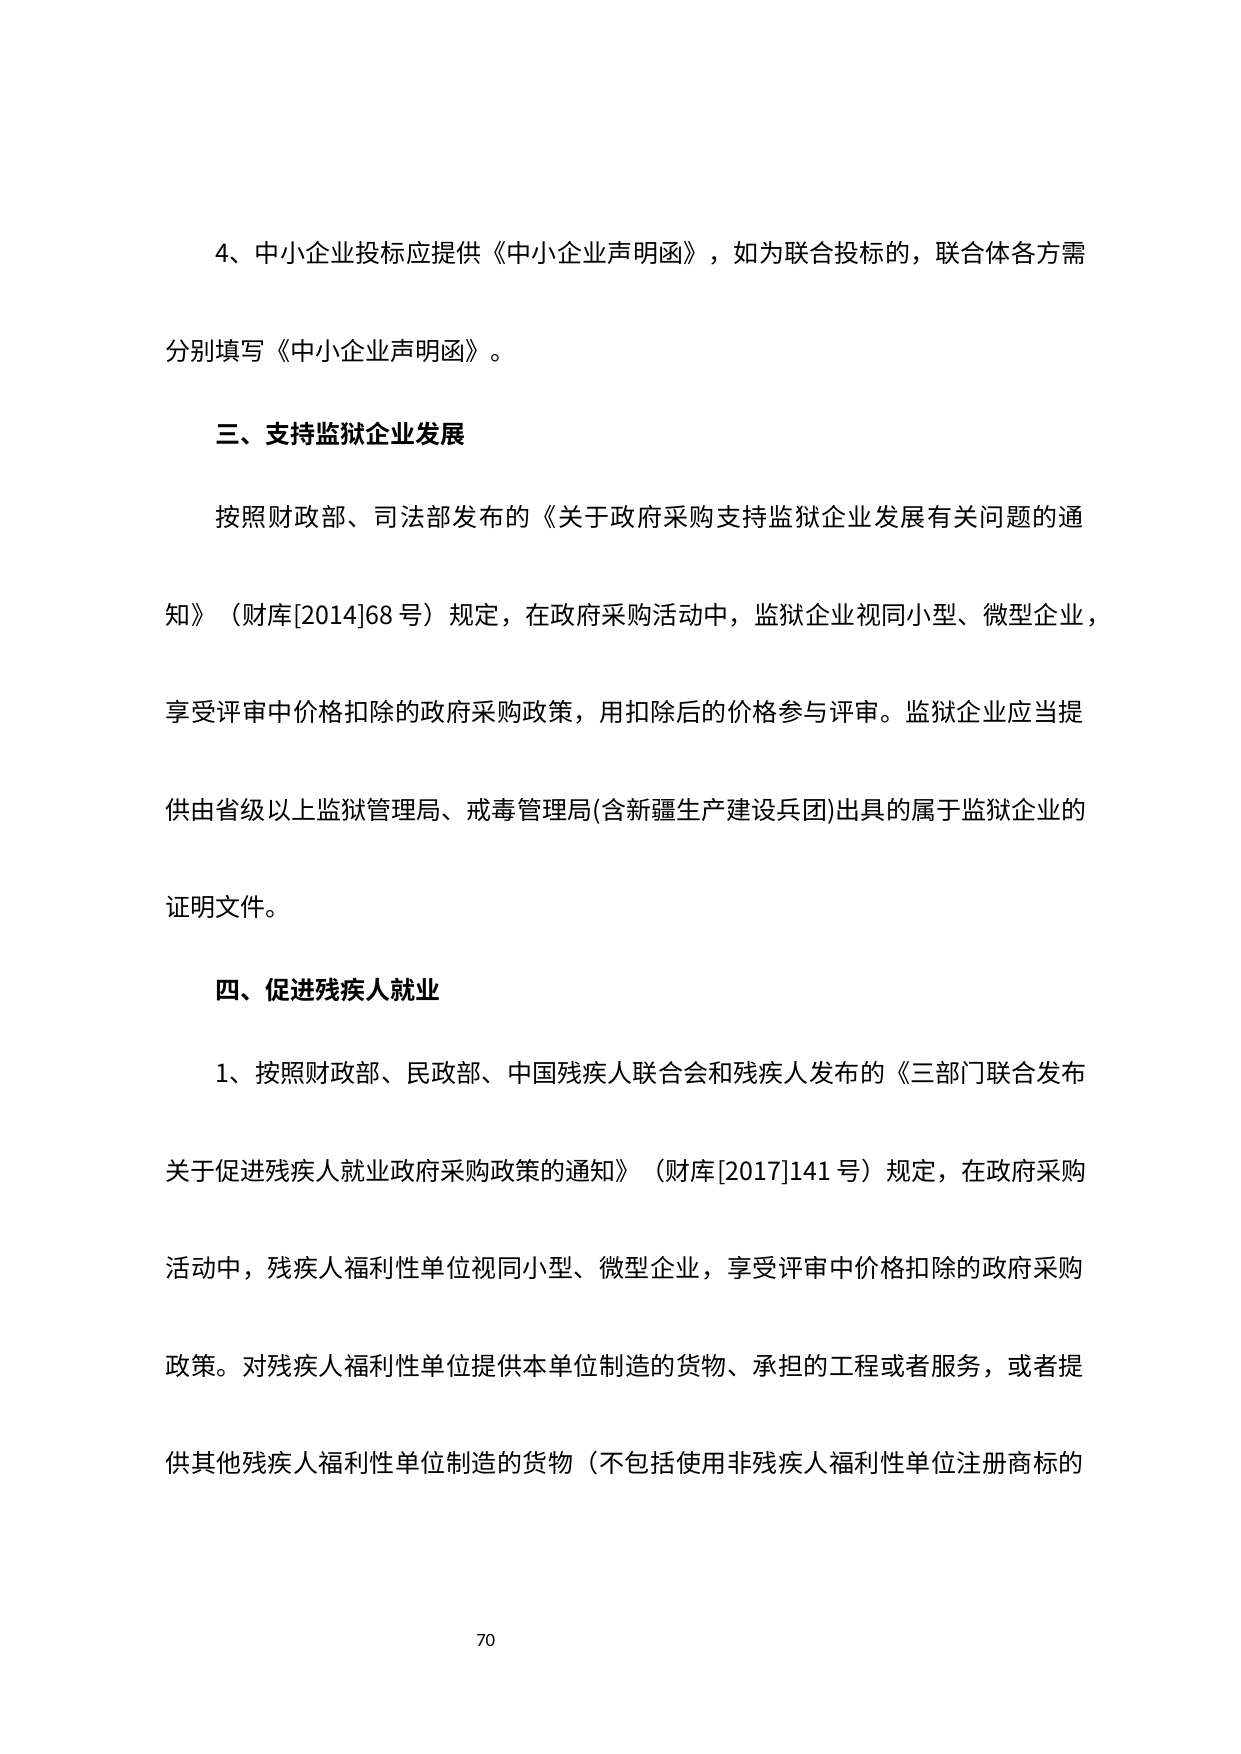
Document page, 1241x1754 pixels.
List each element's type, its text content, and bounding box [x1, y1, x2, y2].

text 按照财政部、司法部发布的《关于政府采购支持监狱企业发展有关问题的通知》（财库[2014]68号）规定，在政府采购活动中，监狱企业视同小型、微型企业，享受评审中价格扣除的政府采购政策，用扣除后的价格参与评审。监狱企业应当提供由省级以上监狱管理局、戒毒管理局(含新疆生产建设兵团)出具的属于监狱企业的证明文件。 [165, 483, 1087, 938]
text 三、支持监狱企业发展 [165, 400, 1087, 465]
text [165, 1039, 1087, 1494]
text 四、促进残疾人就业 [165, 956, 1087, 1021]
text 4、中小企业投标应提供《中小企业声明函》，如为联合投标的，联合体各方需分别填写《中小企业声明函》。 [165, 219, 1087, 382]
